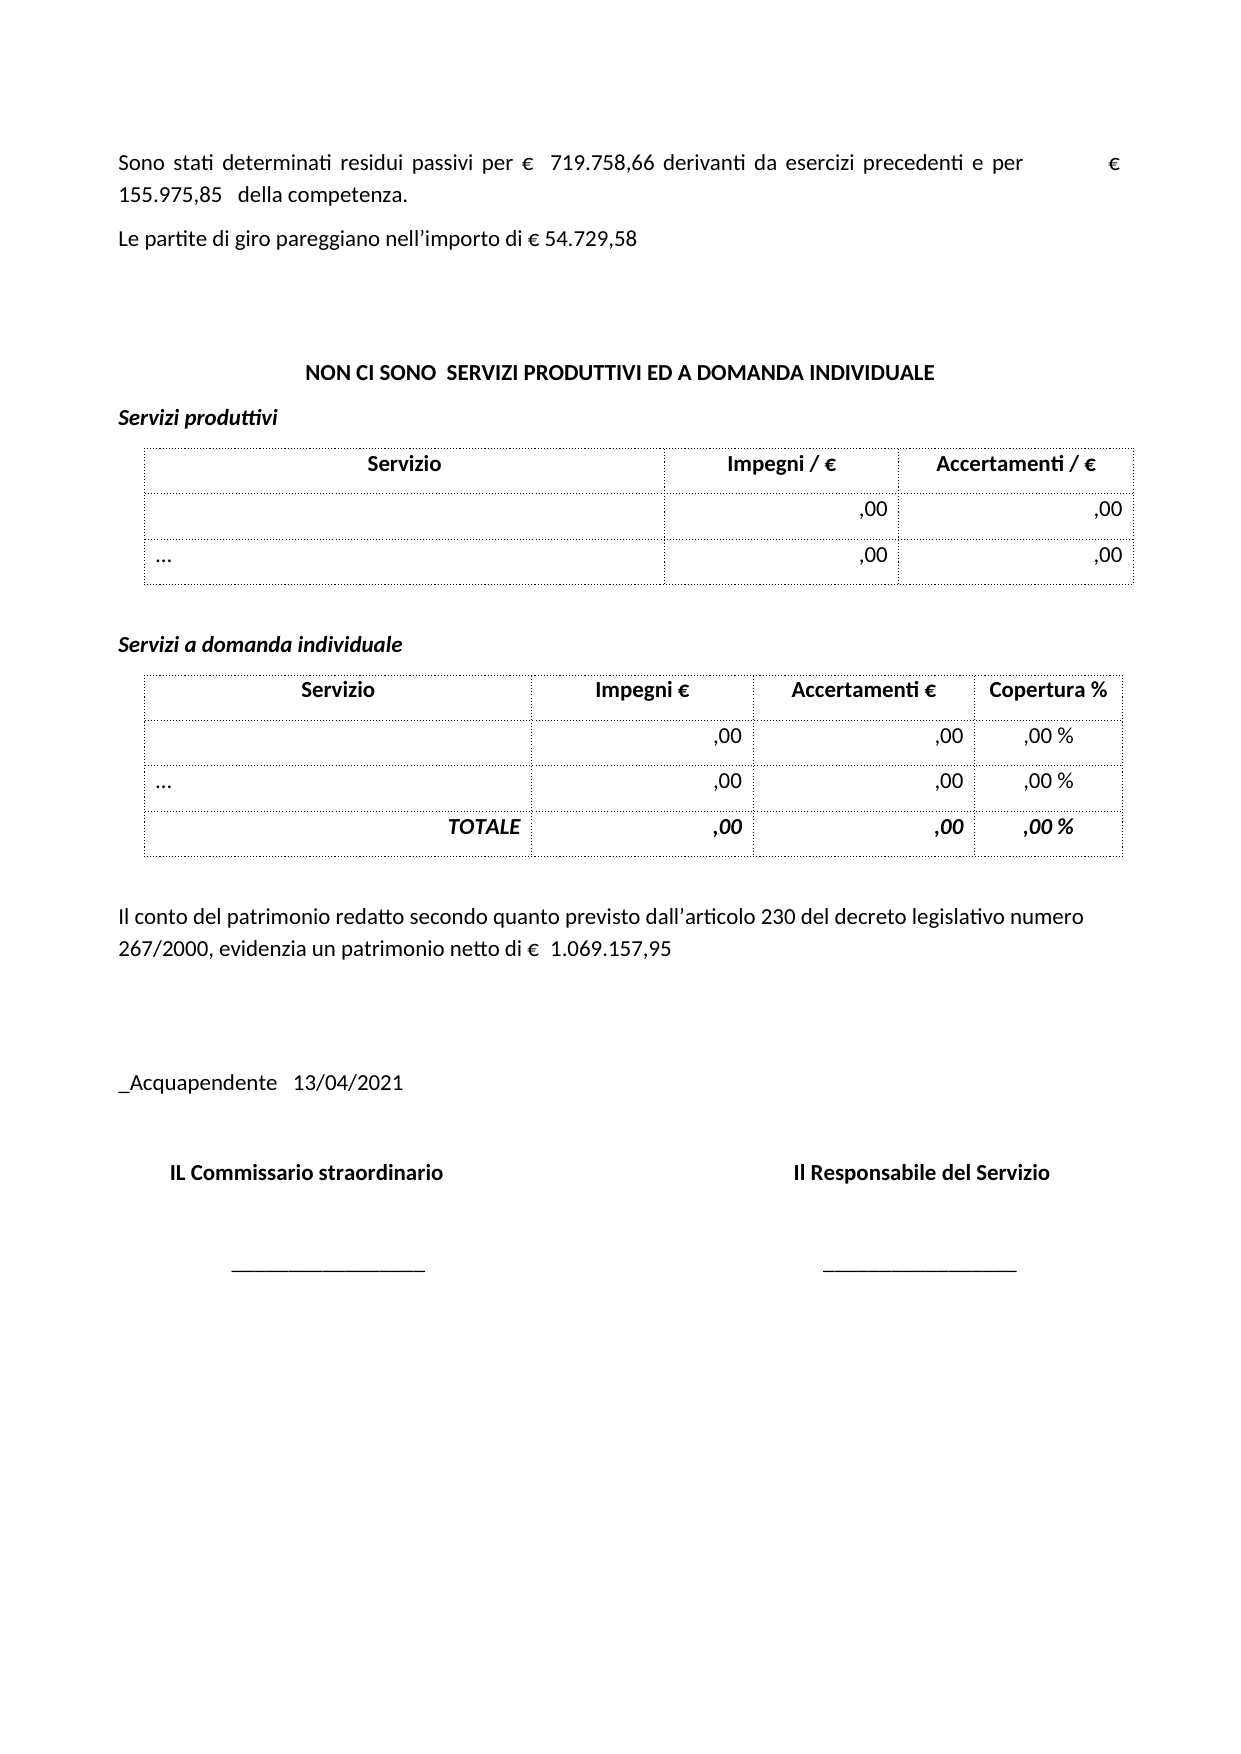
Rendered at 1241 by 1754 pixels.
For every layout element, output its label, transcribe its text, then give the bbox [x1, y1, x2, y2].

table_cell [144, 493, 664, 539]
table_cell ,00 [532, 720, 753, 765]
table_cell ,00 [753, 765, 974, 811]
table_cell TOTALE [144, 811, 532, 856]
table_cell ,00 % [975, 811, 1122, 856]
table_header Servizio [144, 448, 664, 493]
text _________________ _________________ [118, 1247, 1122, 1275]
table_cell ,00 % [975, 765, 1122, 811]
table_cell … [144, 765, 532, 811]
text Servizi produttivi [118, 403, 1122, 431]
table_cell ,00 [899, 539, 1133, 584]
text Il conto del patrimonio redatto secondo quanto previsto dall’articolo 230 del decreto legislativo numero 267/2000, evidenzia un patrimonio netto di € 1.069.157,95 [118, 902, 1122, 962]
table_header Accertamenti € [753, 675, 974, 720]
table_header Servizio [144, 675, 532, 720]
text Sono stati determinati residui passivi per € 719.758,66 derivanti da esercizi precedenti e per € 155.975,85 della competenza. [118, 148, 1122, 208]
table_cell ,00 [753, 811, 974, 856]
table_header Accertamenti / € [899, 448, 1133, 493]
table_header Copertura % [975, 675, 1122, 720]
text NON CI SONO SERVIZI PRODUTTIVI ED A DOMANDA INDIVIDUALE [118, 358, 1122, 387]
text IL Commissario straordinario Il Responsabile del Servizio [118, 1158, 1122, 1186]
table_cell ,00 [532, 811, 753, 856]
table_cell [144, 720, 532, 765]
table_cell ,00 [753, 720, 974, 765]
table_cell ,00 [532, 765, 753, 811]
table_header Impegni / € [664, 448, 899, 493]
table_header Impegni € [532, 675, 753, 720]
text Servizi a domanda individuale [118, 630, 1122, 658]
table_cell ,00 % [975, 720, 1122, 765]
text _Acquapendente 13/04/2021 [118, 1068, 1122, 1096]
table_cell ,00 [664, 539, 899, 584]
text Le partite di giro pareggiano nell’importo di € 54.729,58 [118, 224, 1122, 252]
table_cell … [144, 539, 664, 584]
table_cell ,00 [899, 493, 1133, 539]
table_cell ,00 [664, 493, 899, 539]
